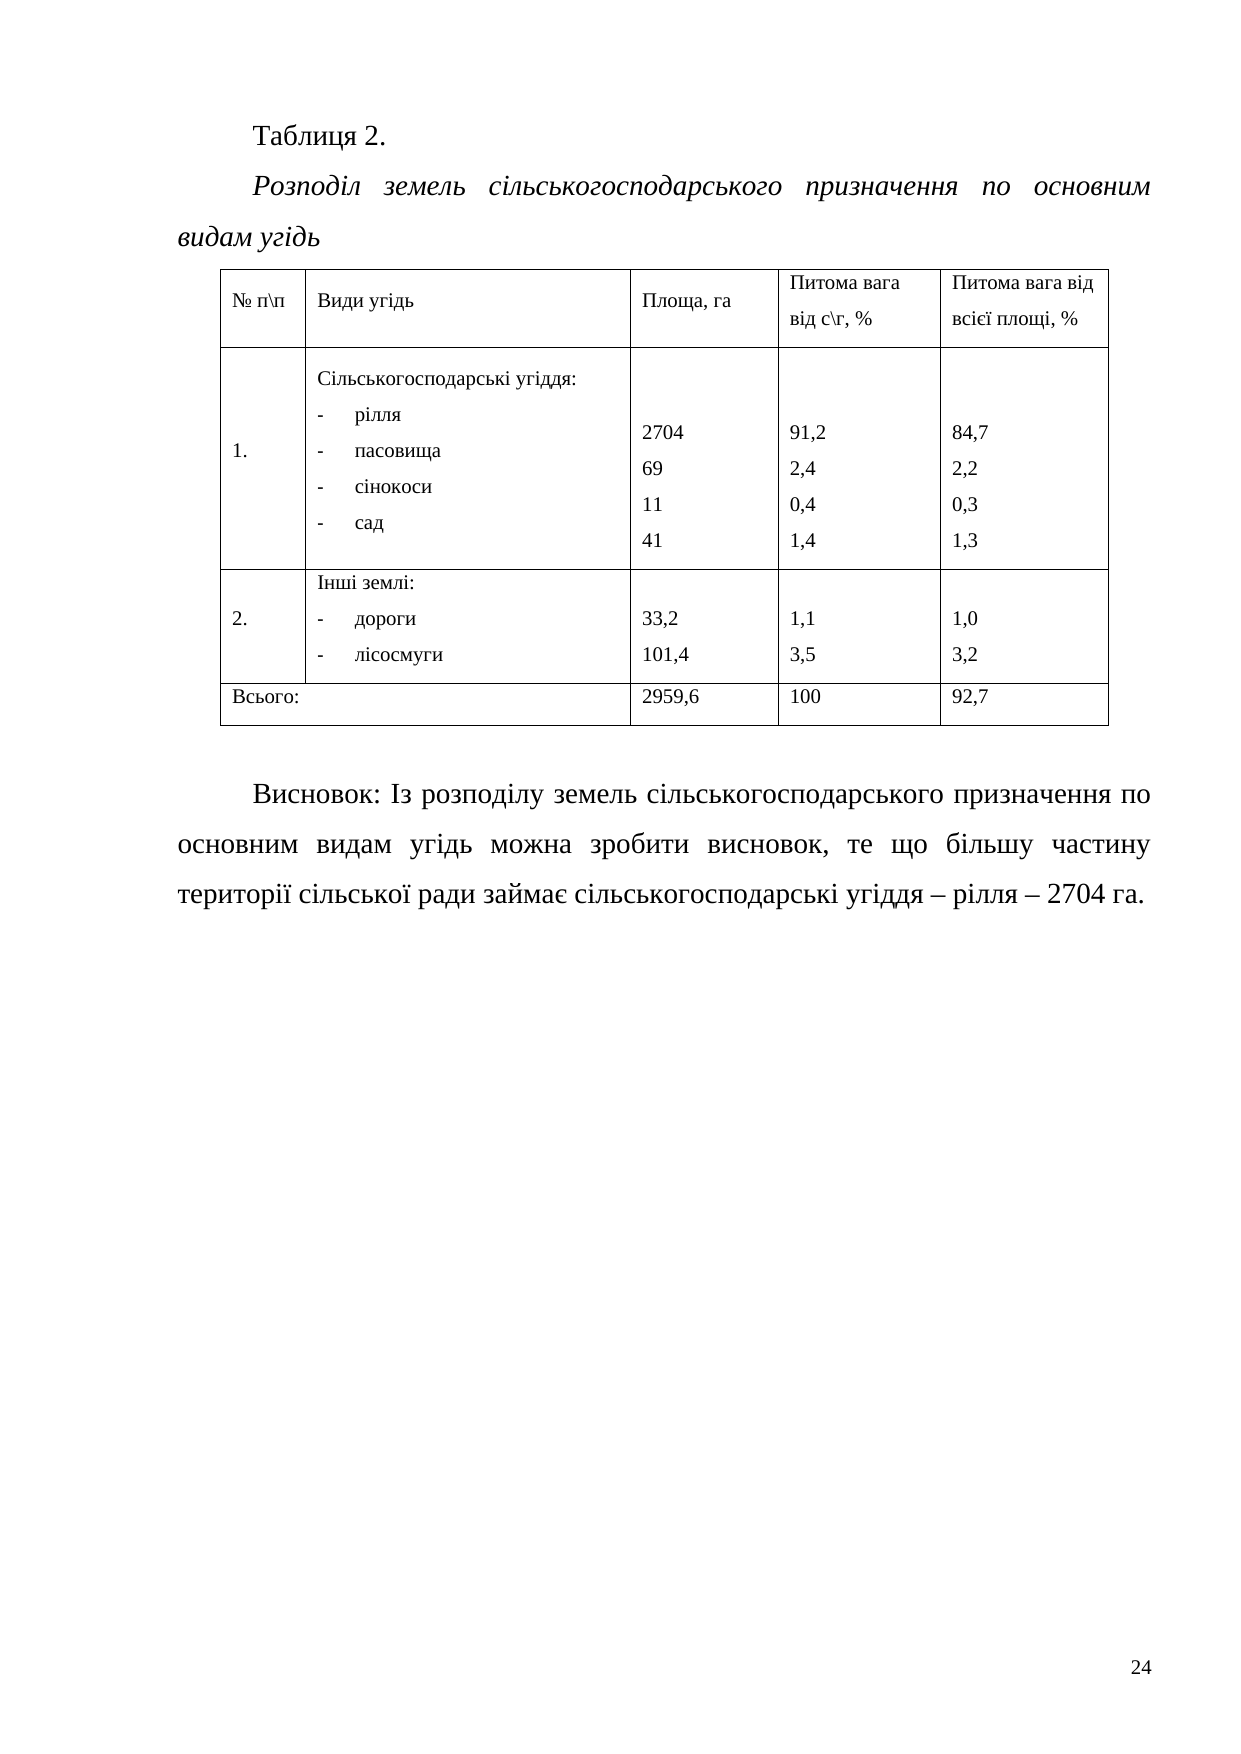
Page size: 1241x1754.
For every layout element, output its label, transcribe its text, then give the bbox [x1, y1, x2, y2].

table_header Питома вага від всієї площі, % [941, 270, 1108, 347]
table_cell 1. [221, 348, 305, 569]
table_header Види угідь [306, 270, 630, 347]
table_cell 2704 69 11 41 [631, 348, 778, 569]
text Таблиця 2. [177, 118, 1152, 152]
table_cell Сільськогосподарські угіддя: рілля пасовища сінокоси сад [306, 348, 630, 569]
table_cell 1,1 3,5 [779, 570, 940, 683]
table_cell Всього: [221, 684, 630, 724]
table_cell 33,2 101,4 [631, 570, 778, 683]
table_cell 2959,6 [631, 684, 778, 724]
table_cell 92,7 [941, 684, 1108, 724]
table_cell 91,2 2,4 0,4 1,4 [779, 348, 940, 569]
table_cell 1,0 3,2 [941, 570, 1108, 683]
table_header № п\п [221, 270, 305, 347]
text Висновок: Із розподілу земель сільськогосподарського призначення по основним видам угідь можна зробити висновок, те що більшу частину території сільської ради займає сільськогосподарські угіддя – рілля – . [177, 776, 1152, 910]
table_cell 84,7 2,2 0,3 1,3 [941, 348, 1108, 569]
table_header Питома вага від с\г, % [779, 270, 940, 347]
table_cell Інші землі: дороги лісосмуги [306, 570, 630, 683]
table_cell 100 [779, 684, 940, 724]
text Розподіл земель сільськогосподарського призначення по основним видам угідь [177, 168, 1152, 252]
table_header Площа, га [631, 270, 778, 347]
table_cell 2. [221, 570, 305, 683]
